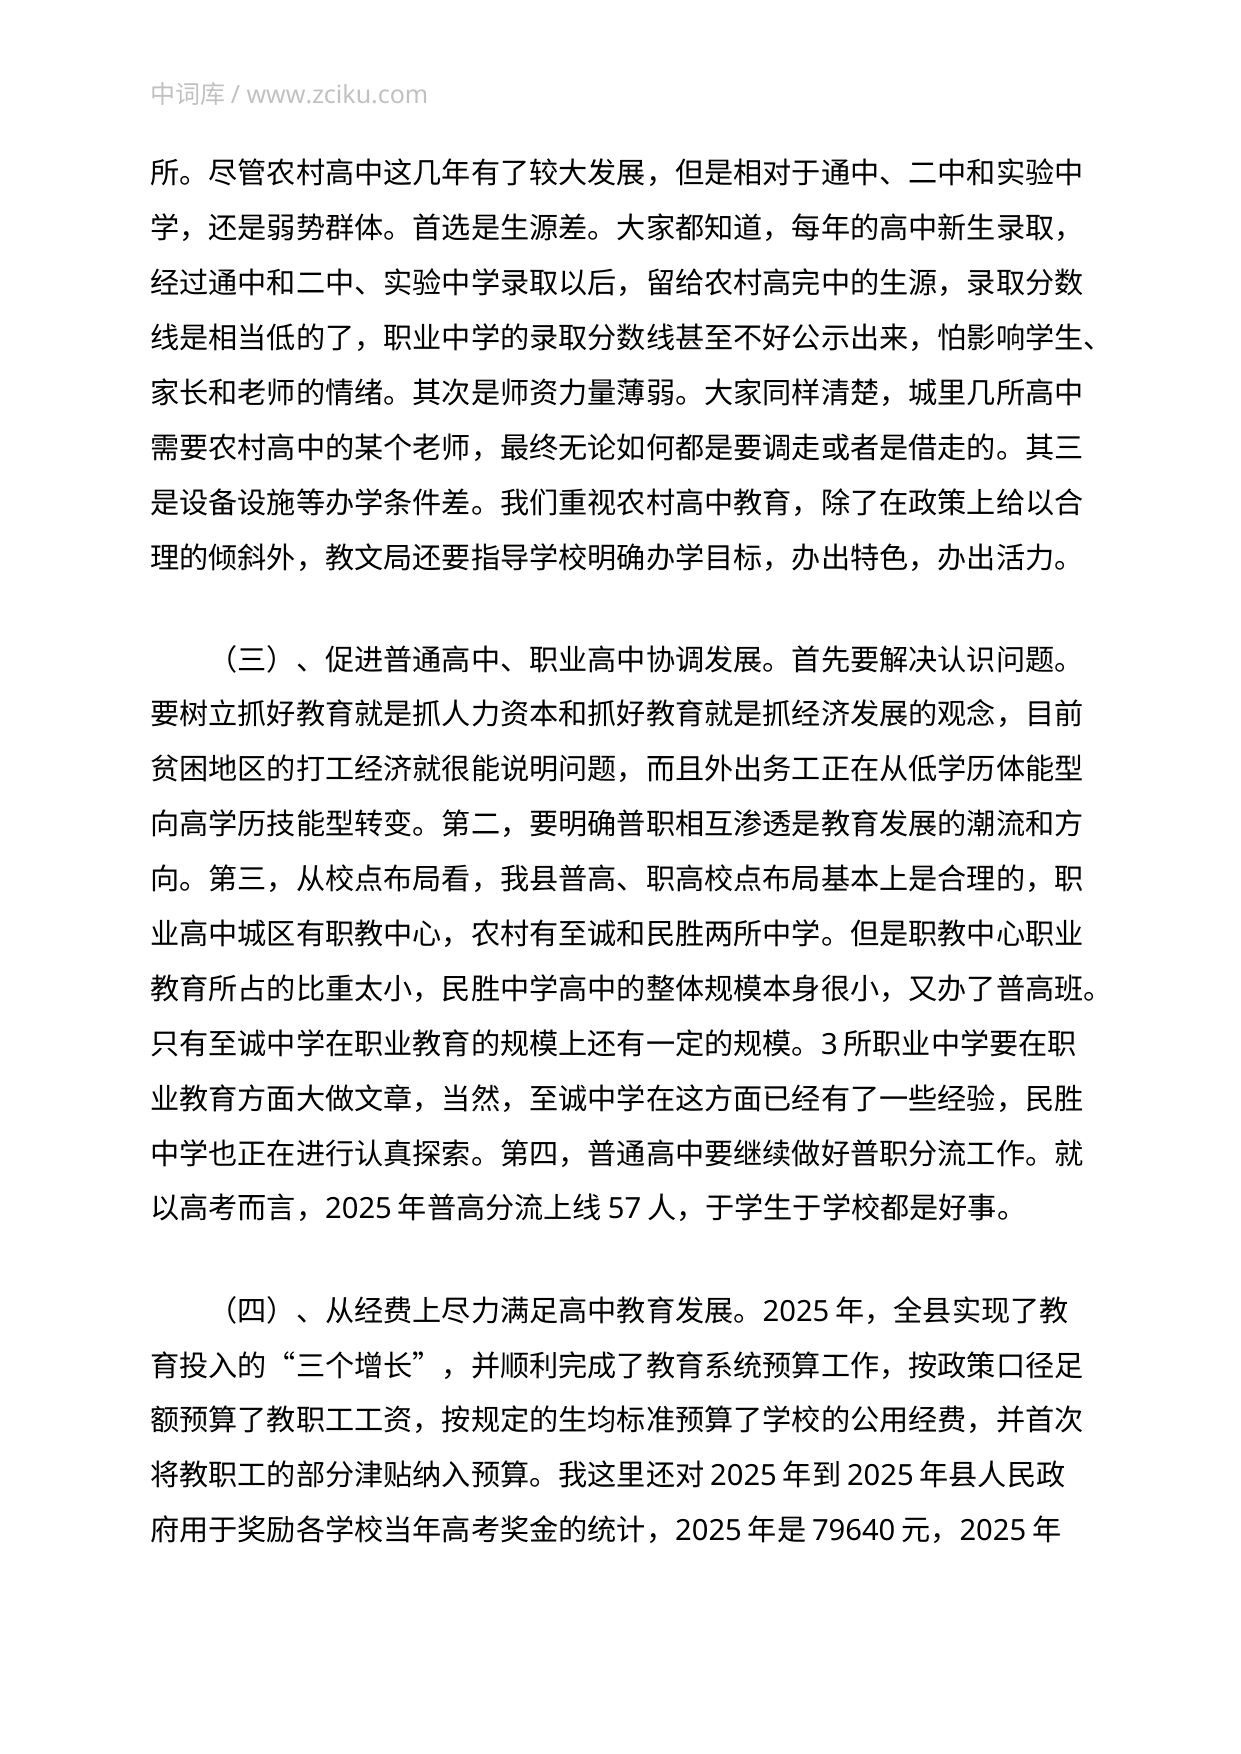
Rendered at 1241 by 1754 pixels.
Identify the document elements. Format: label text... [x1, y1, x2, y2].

text （三）、促进普通高中、职业高中协调发展。首先要解决认识问题。要树立抓好教育就是抓人力资本和抓好教育就是抓经济发展的观念，目前贫困地区的打工经济就很能说明问题，而且外出务工正在从低学历体能型向高学历技能型转变。第二，要明确普职相互渗透是教育发展的潮流和方向。第三，从校点布局看，我县普高、职高校点布局基本上是合理的，职业高中城区有职教中心，农村有至诚和民胜两所中学。但是职教中心职业教育所占的比重太小，民胜中学高中的整体规模本身很小，又办了普高班。只有至诚中学在职业教育的规模上还有一定的规模。3所职业中学要在职业教育方面大做文章，当然，至诚中学在这方面已经有了一些经验，民胜中学也正在进行认真探索。第四，普通高中要继续做好普职分流工作。就以高考而言，2025年普高分流上线57人，于学生于学校都是好事。 [150, 636, 1090, 1227]
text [150, 1287, 1090, 1549]
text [150, 150, 1090, 577]
